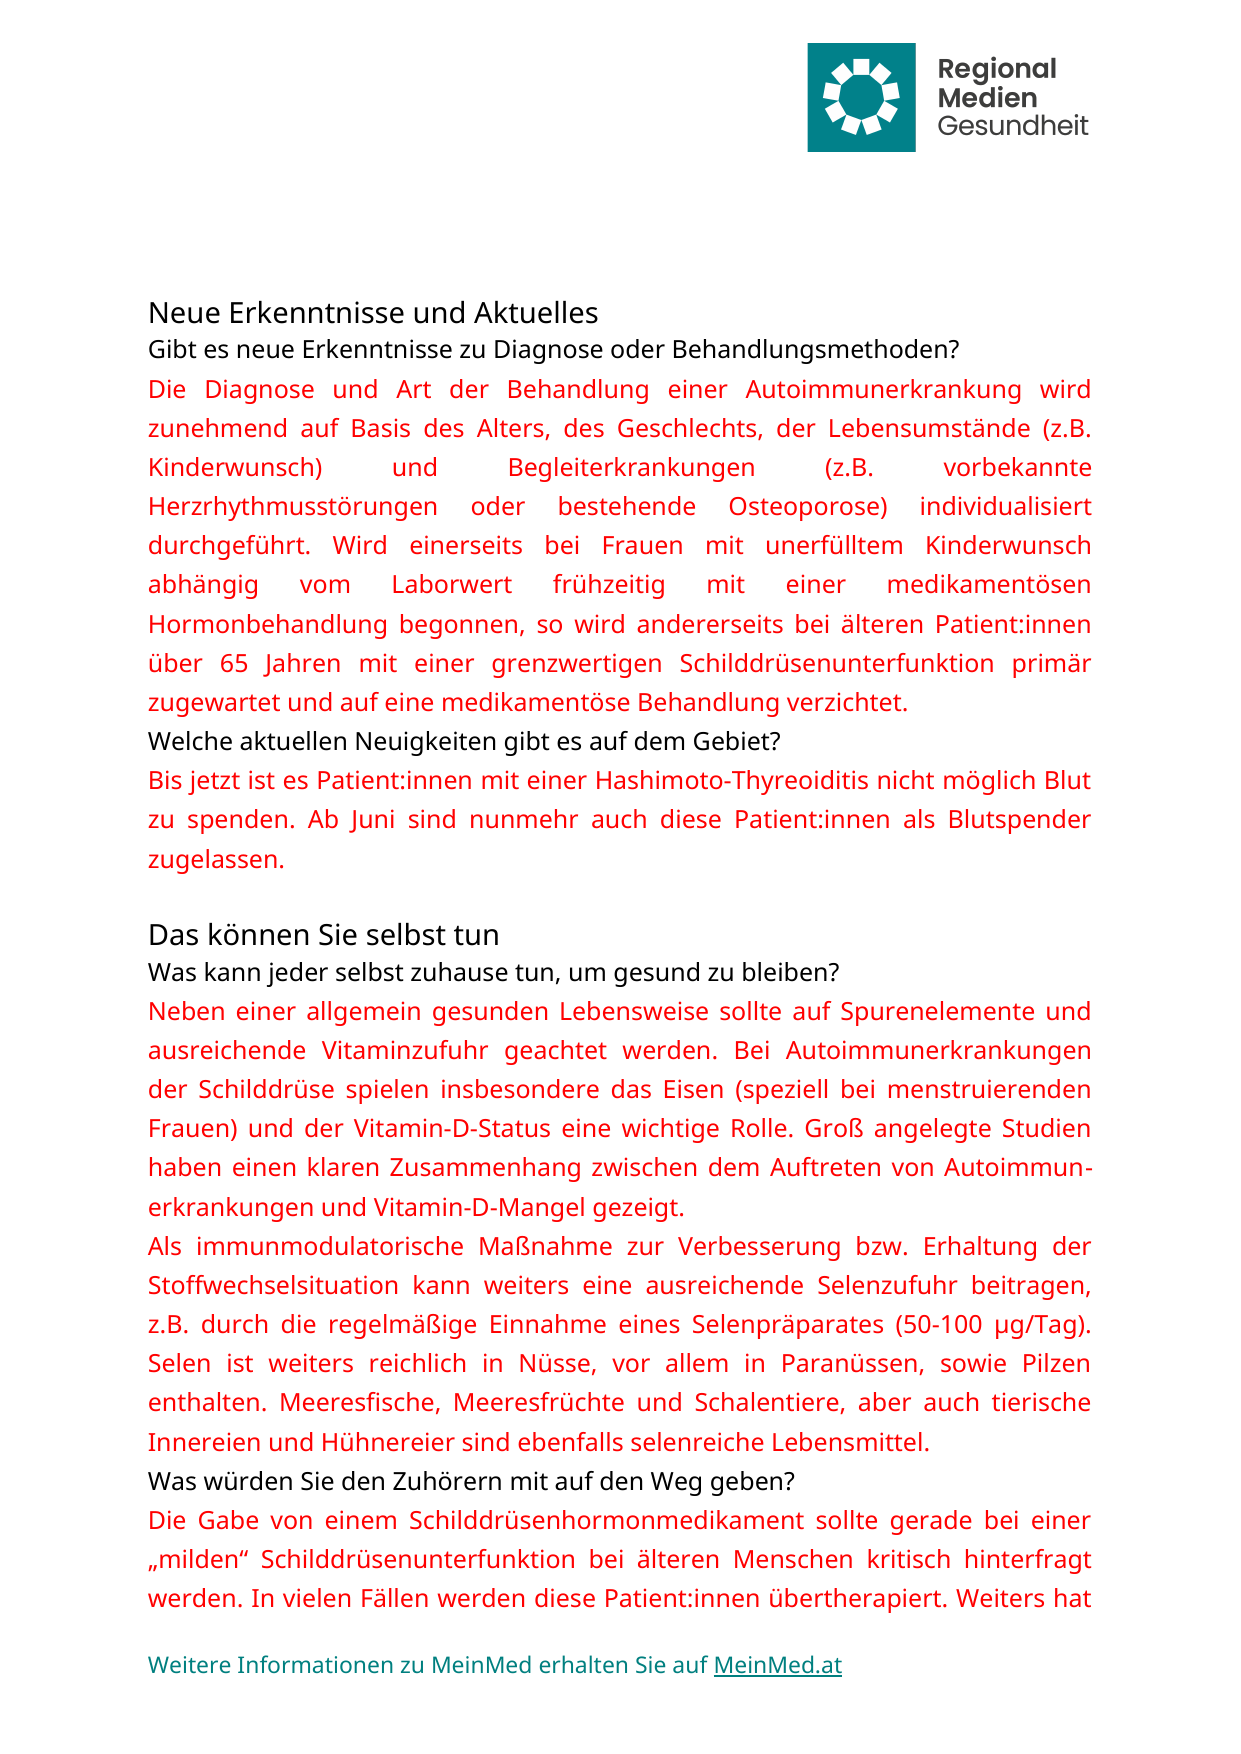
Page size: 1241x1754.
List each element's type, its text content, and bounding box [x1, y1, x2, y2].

text Was kann jeder selbst zuhause tun, um gesund zu bleiben? [148, 954, 1093, 988]
text Was würden Sie den Zuhörern mit auf den Weg geben? [148, 1463, 1093, 1497]
text Neue Erkenntnisse und Aktuelles [148, 292, 1093, 332]
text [148, 1502, 1093, 1615]
text Bis jetzt ist es Patient:innen mit einer Hashimoto-Thyreoiditis nicht möglich Blut zu spenden. Ab Juni sind nunmehr auch diese Patient:innen als Blutspender zugelassen. [148, 763, 1093, 875]
text Als immunmodulatorische Maßnahme zur Verbesserung bzw. Erhaltung der Stoffwechselsituation kann weiters eine ausreichende Selenzufuhr beitragen, z.B. durch die regelmäßige Einnahme eines Selenpräparates (50-100 µg/Tag). Selen ist weiters reichlich in Nüsse, vor allem in Paranüssen, sowie Pilzen enthalten. Meeresfische, Meeresfrüchte und Schalentiere, aber auch tierische Innereien und Hühnereier sind ebenfalls selenreiche Lebensmittel. [148, 1228, 1093, 1458]
text Welche aktuellen Neuigkeiten gibt es auf dem Gebiet? [148, 724, 1093, 758]
text Das können Sie selbst tun [148, 914, 1093, 954]
text Die Diagnose und Art der Behandlung einer Autoimmunerkrankung wird zunehmend auf Basis des Alters, des Geschlechts, der Lebensumstände (z.B. Kinderwunsch) und Begleiterkrankungen (z.B. vorbekannte Herzrhythmusstörungen oder bestehende Osteoporose) individualisiert durchgeführt. Wird einerseits bei Frauen mit unerfülltem Kinderwunsch abhängig vom Laborwert frühzeitig mit einer medikamentösen Hormonbehandlung begonnen, so wird andererseits bei älteren Patient:innen über 65 Jahren mit einer grenzwertigen Schilddrüsenunterfunktion primär zugewartet und auf eine medikamentöse Behandlung verzichtet. [148, 371, 1093, 719]
text Gibt es neue Erkenntnisse zu Diagnose oder Behandlungsmethoden? [148, 332, 1093, 366]
text Neben einer allgemein gesunden Lebensweise sollte auf Spurenelemente und ausreichende Vitaminzufuhr geachtet werden. Bei Autoimmunerkrankungen der Schilddrüse spielen insbesondere das Eisen (speziell bei menstruierenden Frauen) und der Vitamin-D-Status eine wichtige Rolle. Groß angelegte Studien haben einen klaren Zusammenhang zwischen dem Auftreten von Autoimmunerkrankungen und Vitamin-D-Mangel gezeigt. [148, 993, 1093, 1223]
